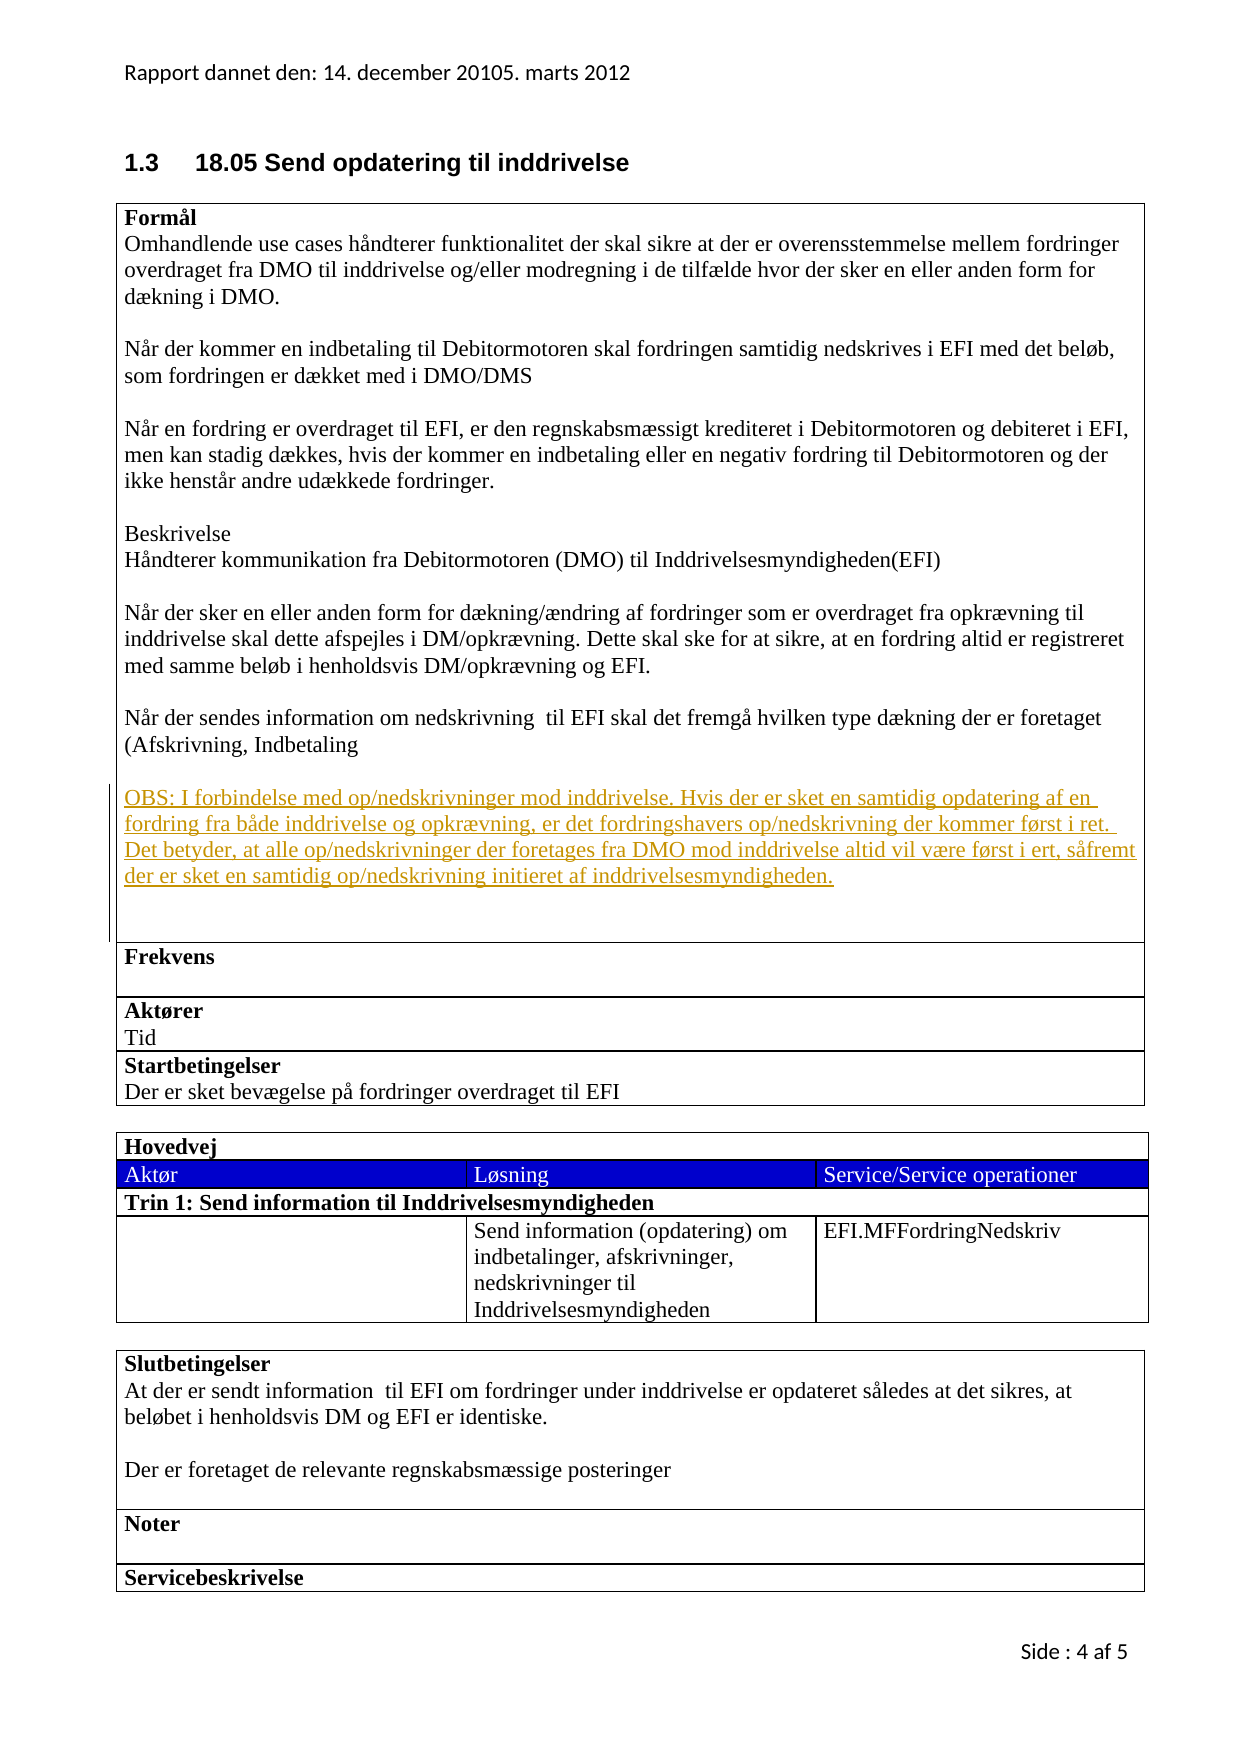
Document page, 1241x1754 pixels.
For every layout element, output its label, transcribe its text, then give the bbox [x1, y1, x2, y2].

subtitle 18.05 Send opdatering til inddrivelse [124, 148, 1137, 176]
table_cell Aktør [117, 1161, 466, 1187]
table_cell [117, 1217, 466, 1322]
table_cell Frekvens [117, 943, 1144, 996]
table_header Formål Omhandlende use cases håndterer funktionalitet der skal sikre at der er overensstemmelse mellem fordringer overdraget fra DMO til inddrivelse og/eller modregning i de tilfælde hvor der sker en eller anden form for dækning i DMO. Når der kommer en indbetaling til Debitormotoren skal fordringen samtidig nedskrives i EFI med det beløb, som fordringen er dækket med i DMO/DMS Når en fordring er overdraget til EFI, er den regnskabsmæssigt krediteret i Debitormotoren og debiteret i EFI, men kan stadig dækkes, hvis der kommer en indbetaling eller en negativ fordring til Debitormotoren og der ikke henstår andre udækkede fordringer. Beskrivelse Håndterer kommunikation fra Debitormotoren (DMO) til Inddrivelsesmyndigheden(EFI) Når der sker en eller anden form for dækning/ændring af fordringer som er overdraget fra opkrævning til inddrivelse skal dette afspejles i DM/opkrævning. Dette skal ske for at sikre, at en fordring altid er registreret med samme beløb i henholdsvis DM/opkrævning og EFI. Når der sendes information om nedskrivning til EFI skal det fremgå hvilken type dækning der er foretaget (Afskrivning, Indbetaling [117, 204, 1144, 942]
table_cell Service/Service operationer [817, 1161, 1148, 1187]
table_header Hovedvej [117, 1133, 1148, 1159]
table_cell Aktører Tid [117, 998, 1144, 1050]
table_cell Servicebeskrivelse [117, 1565, 1144, 1591]
table_cell Send information (opdatering) om indbetalinger, afskrivninger, nedskrivninger til Inddrivelsesmyndigheden [467, 1217, 815, 1322]
table_cell Noter [117, 1510, 1144, 1563]
table_cell Startbetingelser Der er sket bevægelse på fordringer overdraget til EFI [117, 1052, 1144, 1104]
table_header Slutbetingelser At der er sendt information til EFI om fordringer under inddrivelse er opdateret således at det sikres, at beløbet i henholdsvis DM og EFI er identiske. Der er foretaget de relevante regnskabsmæssige posteringer [117, 1351, 1144, 1509]
table_cell Løsning [467, 1161, 815, 1187]
table_cell Trin 1: Send information til Inddrivelsesmyndigheden [117, 1189, 1148, 1215]
table_cell EFI.MFFordringNedskriv [817, 1217, 1148, 1322]
